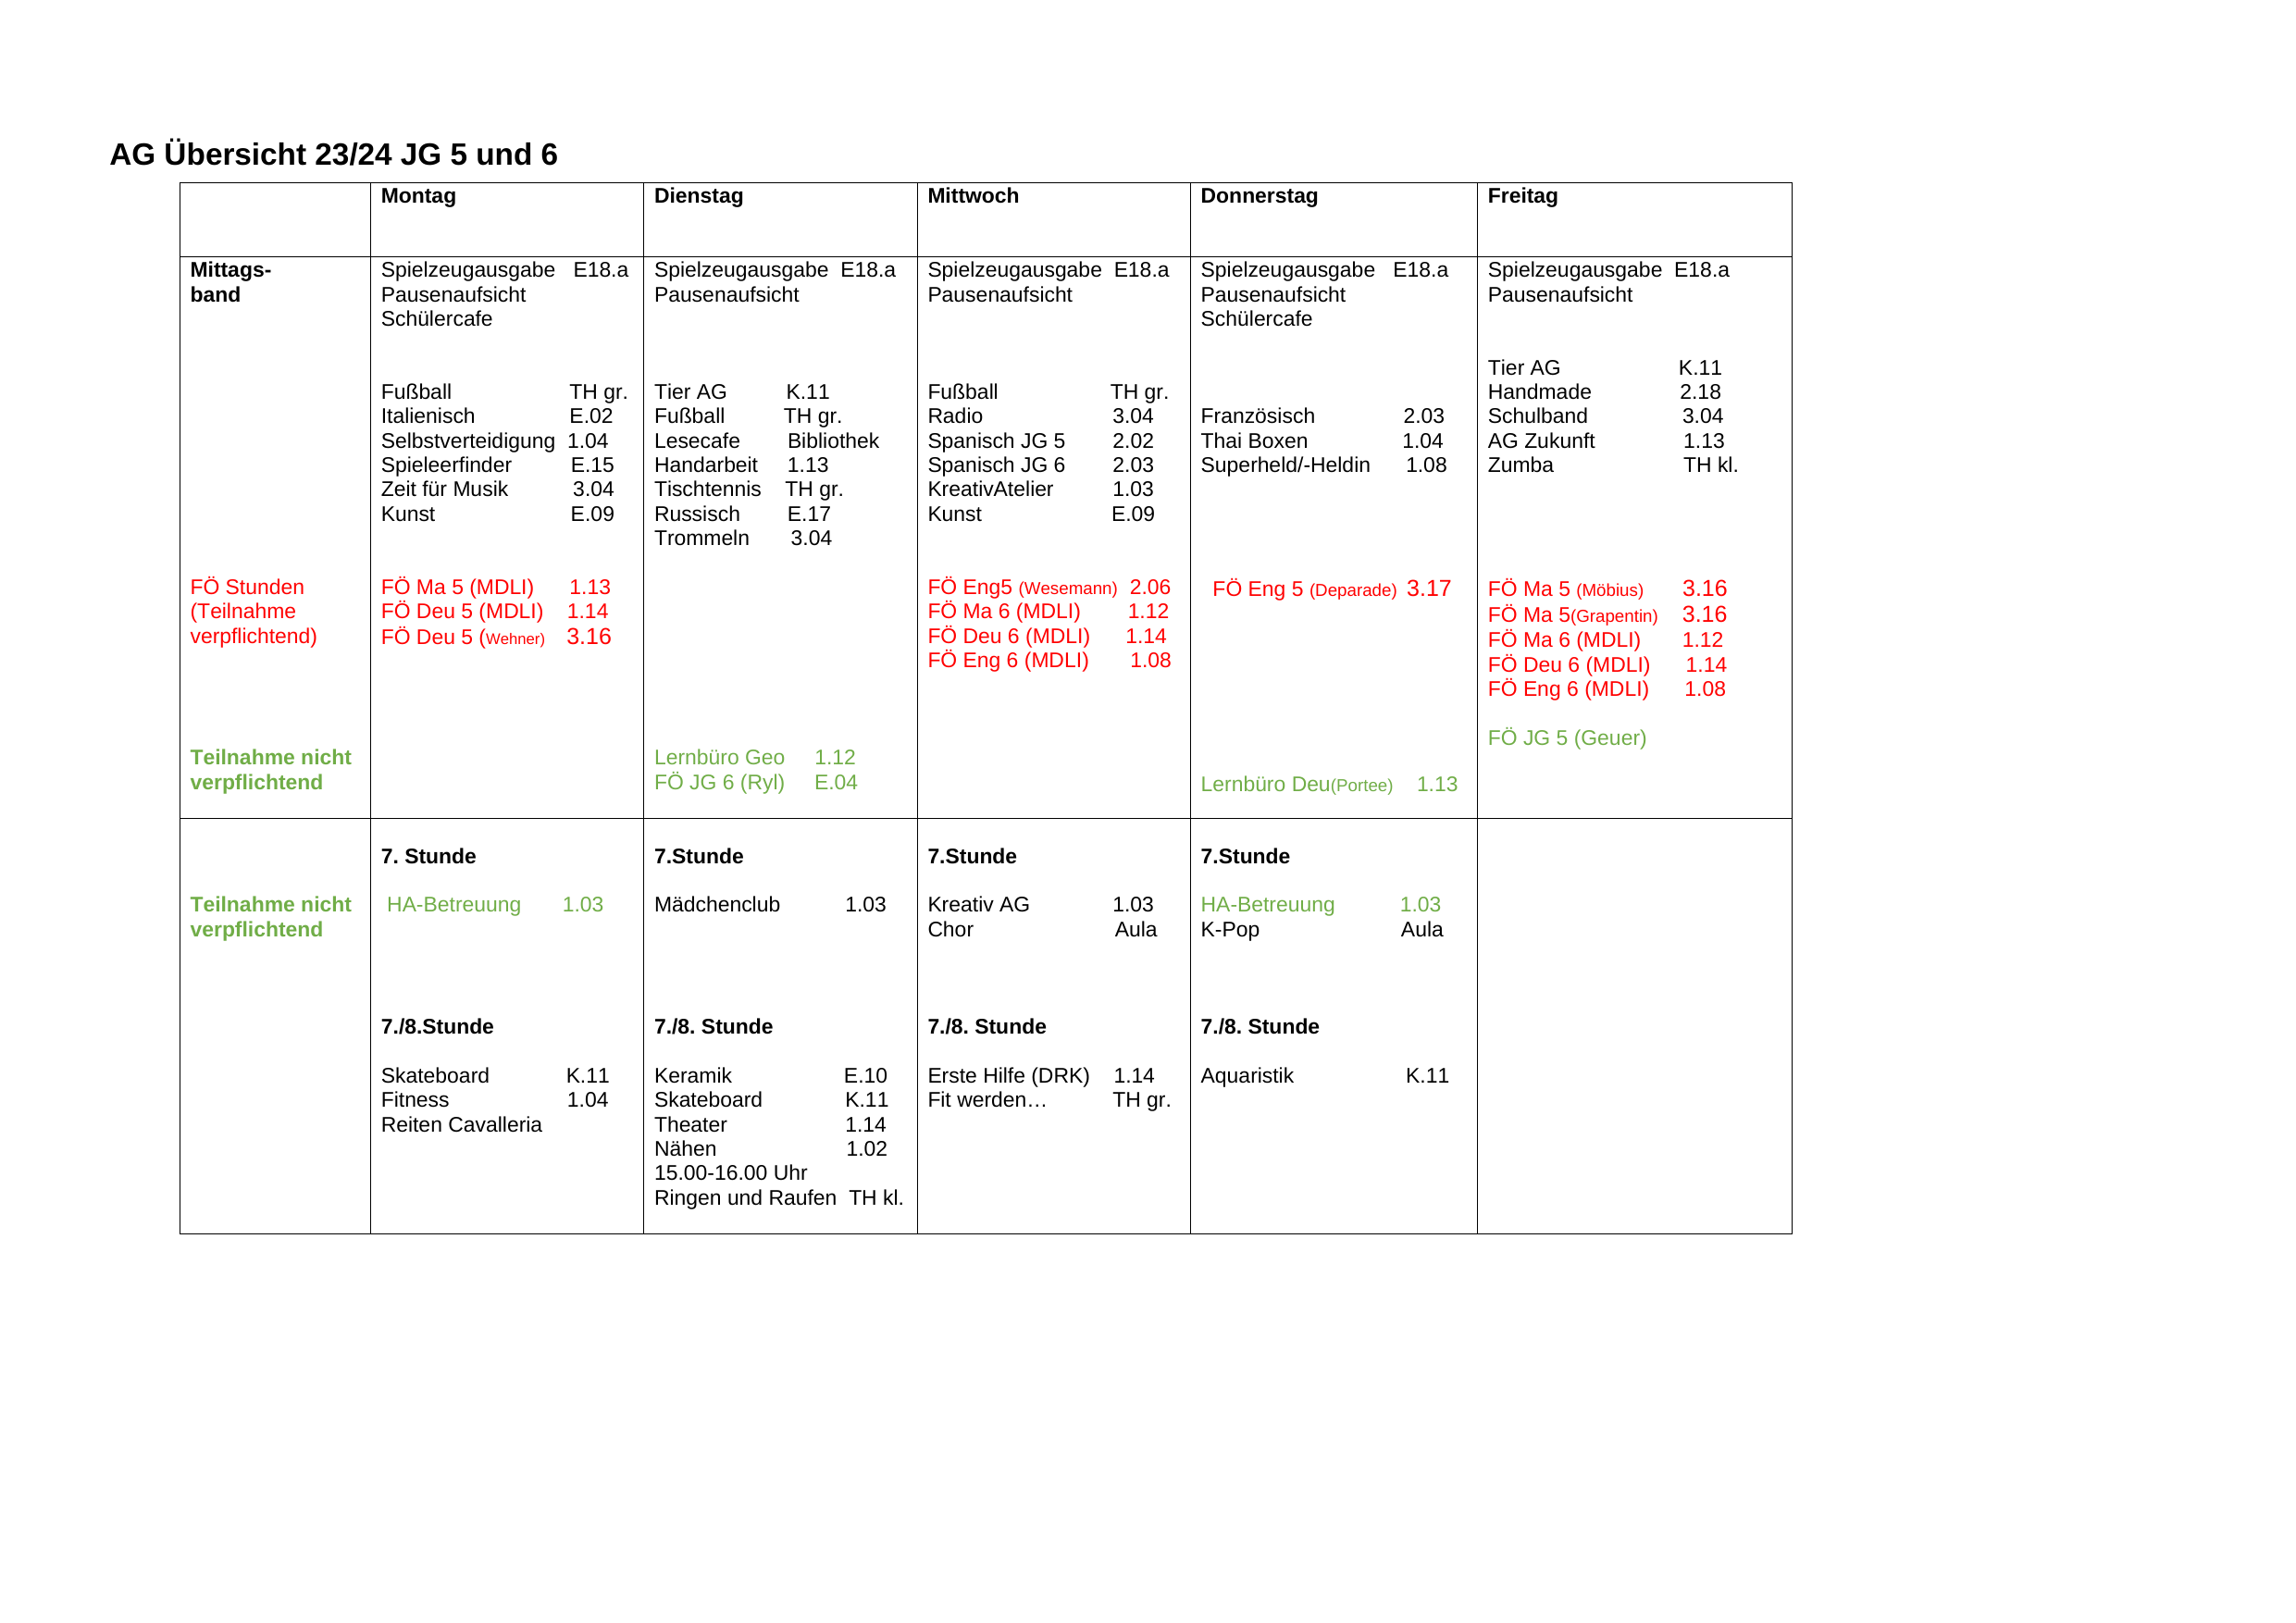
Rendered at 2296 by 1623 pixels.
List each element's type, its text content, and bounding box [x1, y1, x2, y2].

table_header Mittwoch [918, 183, 1190, 256]
table_cell 7.Stunde Mädchenclub 1.03 7./8. Stunde Keramik E.10 Skateboard K.11 Theater 1.14 Nähen 1.02 15.00-16.00 Uhr Ringen und Raufen TH kl. [644, 819, 917, 1233]
table_header Montag [371, 183, 643, 256]
table_cell Spielzeugausgabe E18.a Pausenaufsicht Fußball TH gr. Radio 3.04 Spanisch JG 5 2.02 Spanisch JG 6 2.03 KreativAtelier 1.03 Kunst E.09 FÖ Eng5 (Wesemann) 2.06 FÖ Ma 6 (MDLI) 1.12 FÖ Deu 6 (MDLI) 1.14 FÖ Eng 6 (MDLI) 1.08 [918, 257, 1190, 818]
table_header Donnerstag [1191, 183, 1477, 256]
table_cell 7. Stunde HA-Betreuung 1.03 7./8.Stunde Skateboard K.11 Fitness 1.04 Reiten Cavalleria [371, 819, 643, 1233]
table_cell 7.Stunde Kreativ AG 1.03 Chor Aula 7./8. Stunde Erste Hilfe (DRK) 1.14 Fit werden… TH gr. [918, 819, 1190, 1233]
table_cell Spielzeugausgabe E18.a Pausenaufsicht Tier AG K.11 Handmade 2.18 Schulband 3.04 AG Zukunft 1.13 Zumba TH kl. FÖ Ma 5 (Möbius) 3.16 FÖ Ma 5(Grapentin) 3.16 FÖ Ma 6 (MDLI) 1.12 FÖ Deu 6 (MDLI) 1.14 FÖ Eng 6 (MDLI) 1.08 FÖ JG 5 (Geuer) [1478, 257, 1792, 818]
table_header [180, 183, 370, 256]
table_cell Spielzeugausgabe E18.a Pausenaufsicht Schülercafe Fußball TH gr. Italienisch E.02 Selbstverteidigung 1.04 Spieleerfinder E.15 Zeit für Musik 3.04 Kunst E.09 FÖ Ma 5 (MDLI) 1.13 FÖ Deu 5 (MDLI) 1.14 FÖ Deu 5 (Wehner) 3.16 [371, 257, 643, 818]
table_cell Mittags- band FÖ Stunden (Teilnahme verpflichtend) Teilnahme nicht verpflichtend [180, 257, 370, 818]
table_header Dienstag [644, 183, 917, 256]
table_cell [1478, 819, 1792, 1233]
text AG Übersicht 23/24 JG 5 und 6 [109, 137, 2159, 172]
table_cell Teilnahme nicht verpflichtend [180, 819, 370, 1233]
table_cell 7.Stunde HA-Betreuung 1.03 K-Pop Aula 7./8. Stunde Aquaristik K.11 [1191, 819, 1477, 1233]
table_header Freitag [1478, 183, 1792, 256]
table_cell Spielzeugausgabe E18.a Pausenaufsicht Schülercafe Französisch 2.03 Thai Boxen 1.04 Superheld/-Heldin 1.08 FÖ Eng 5 (Deparade) 3.17 Lernbüro Deu(Portee) 1.13 [1191, 257, 1477, 818]
table_cell Spielzeugausgabe E18.a Pausenaufsicht Tier AG K.11 Fußball TH gr. Lesecafe Bibliothek Handarbeit 1.13 Tischtennis TH gr. Russisch E.17 Trommeln 3.04 Lernbüro Geo 1.12 FÖ JG 6 (Ryl) E.04 [644, 257, 917, 818]
